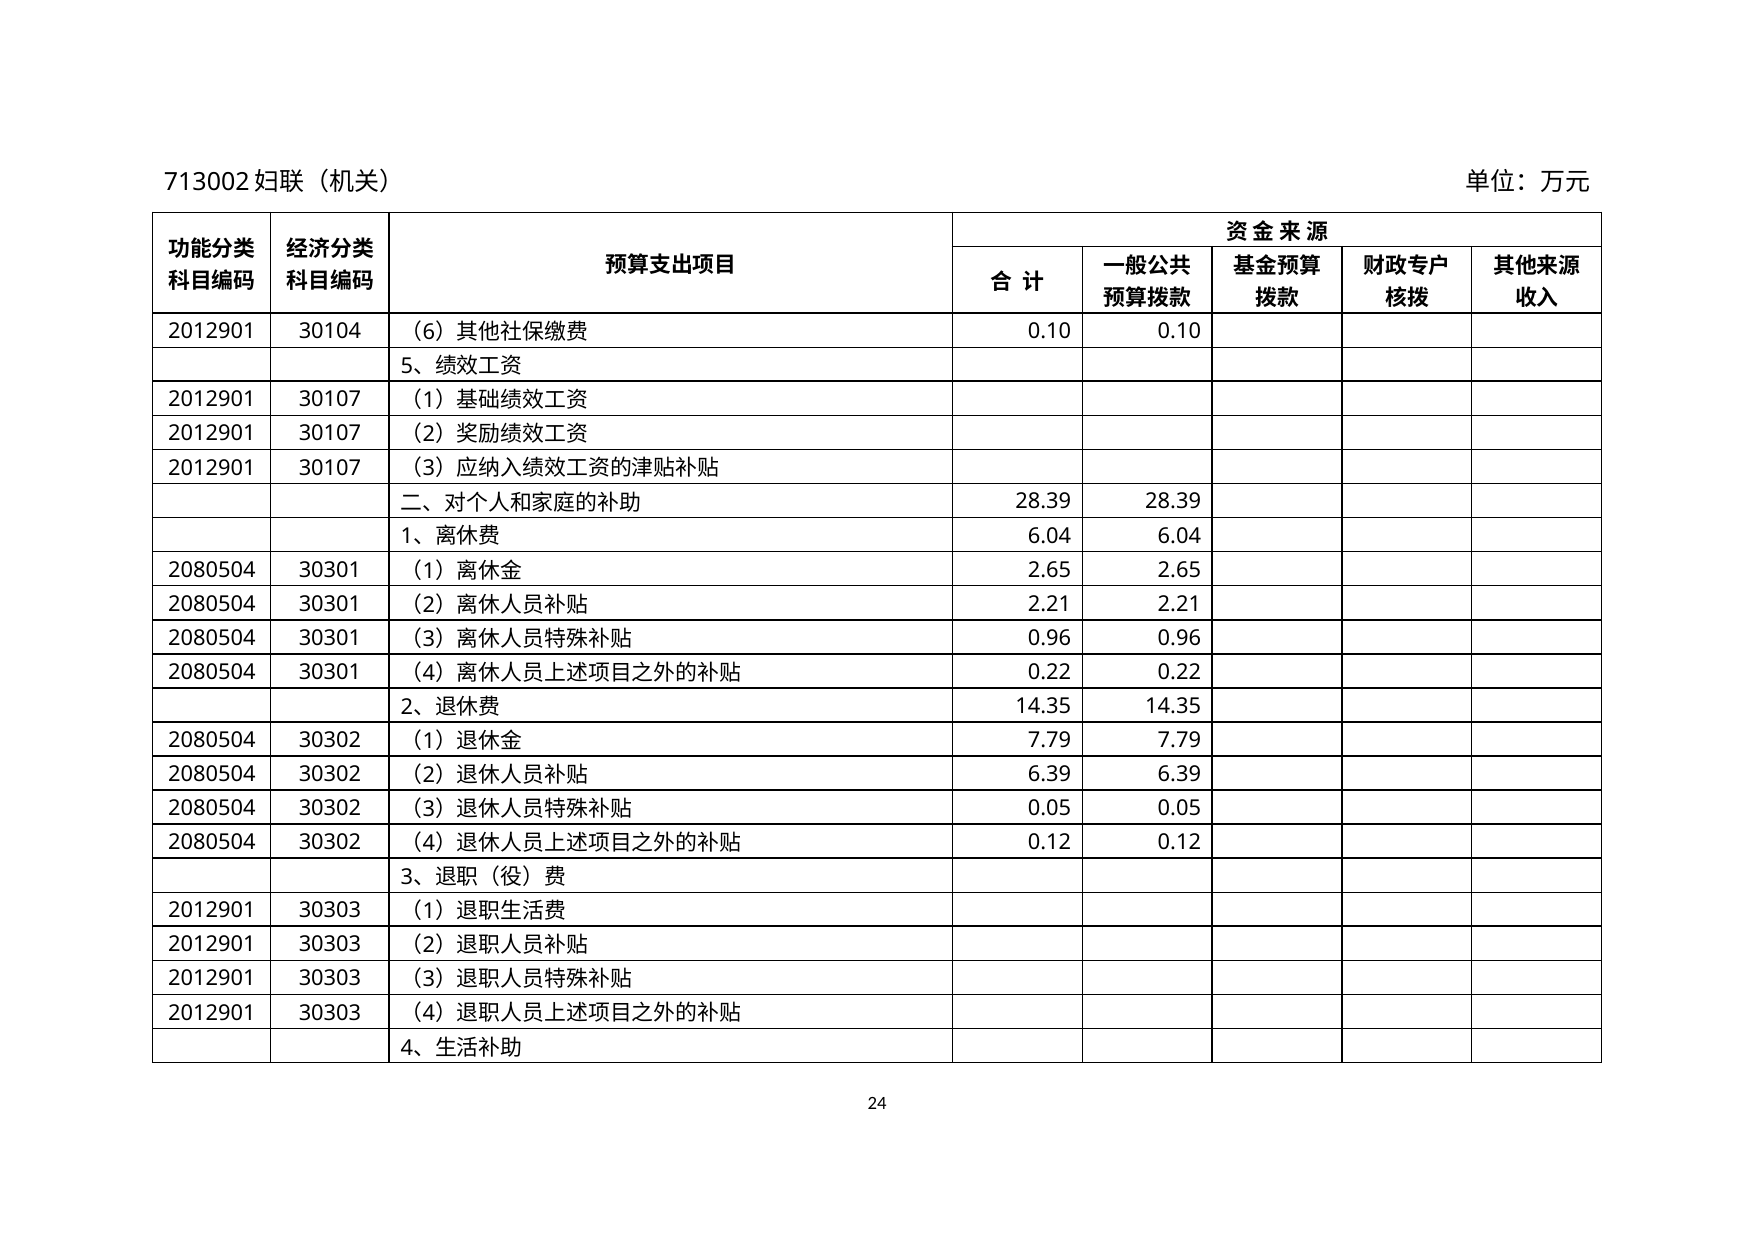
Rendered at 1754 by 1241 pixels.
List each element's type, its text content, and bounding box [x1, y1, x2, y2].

table_cell [1343, 825, 1471, 857]
table_cell [271, 689, 388, 721]
table_cell [153, 484, 270, 517]
table_cell 2080504 [153, 586, 270, 619]
table_cell 2080504 [153, 791, 270, 823]
table_cell 2、退休费 [390, 689, 952, 721]
table_cell 2012901 [153, 450, 270, 483]
table_cell （2）退休人员补贴 [390, 757, 952, 789]
table_cell [1472, 689, 1601, 721]
table_cell [1213, 518, 1341, 551]
table_cell 2012901 [153, 382, 270, 414]
table_cell 2.21 [953, 586, 1082, 619]
table_cell （6）其他社保缴费 [390, 314, 952, 346]
table_cell [1343, 348, 1471, 380]
table_cell 30302 [271, 757, 388, 789]
table_cell 2012901 [153, 314, 270, 346]
table_cell [1213, 484, 1341, 517]
table_cell 2080504 [153, 655, 270, 687]
table_cell 30301 [271, 621, 388, 653]
table_cell [1343, 689, 1471, 721]
table_cell [271, 1029, 388, 1062]
table_cell [953, 450, 1082, 483]
table_cell 经济分类科目编码 [271, 213, 388, 312]
table_header 713002妇联（机关） [153, 147, 952, 212]
table_cell [1083, 348, 1211, 380]
table_cell （4）退休人员上述项目之外的补贴 [390, 825, 952, 857]
table_cell [1472, 859, 1601, 891]
table_cell 资 金 来 源 [953, 213, 1601, 246]
table_cell [1343, 927, 1471, 959]
table_cell [1083, 1029, 1211, 1062]
table_cell 1、离休费 [390, 518, 952, 551]
table_cell 6.04 [1083, 518, 1211, 551]
table_cell （1）基础绩效工资 [390, 382, 952, 414]
table_cell 30303 [271, 927, 388, 959]
table_cell 2080504 [153, 723, 270, 755]
table_cell 30301 [271, 586, 388, 619]
table_cell 30303 [271, 961, 388, 993]
table_cell [1472, 314, 1601, 346]
table_cell [271, 348, 388, 380]
table_cell [1213, 859, 1341, 891]
table_cell 28.39 [1083, 484, 1211, 517]
table_cell [1213, 723, 1341, 755]
table_cell [1213, 450, 1341, 483]
table_cell 2080504 [153, 552, 270, 585]
table_cell [1343, 586, 1471, 619]
table_cell 30107 [271, 416, 388, 448]
table_cell [1472, 723, 1601, 755]
table_cell 30107 [271, 450, 388, 483]
table_cell [153, 1029, 270, 1062]
table_cell 2.21 [1083, 586, 1211, 619]
table_cell [1213, 621, 1341, 653]
table_cell [1343, 655, 1471, 687]
table_cell 30303 [271, 893, 388, 925]
table_cell [1472, 655, 1601, 687]
table_cell [953, 927, 1082, 959]
table_cell （3）离休人员特殊补贴 [390, 621, 952, 653]
table_cell 0.10 [953, 314, 1082, 346]
table_cell [1343, 723, 1471, 755]
table_cell [1343, 518, 1471, 551]
table_cell 基金预算 拨款 [1213, 247, 1341, 312]
table_cell [153, 859, 270, 891]
table_cell [1083, 450, 1211, 483]
table_cell [153, 518, 270, 551]
table_cell [1083, 382, 1211, 414]
table_cell （1）离休金 [390, 552, 952, 585]
table_cell [1472, 450, 1601, 483]
table_cell [1083, 995, 1211, 1028]
table_cell （2）退职人员补贴 [390, 927, 952, 959]
table_cell 2012901 [153, 893, 270, 925]
table_cell 7.79 [953, 723, 1082, 755]
table_cell [1343, 995, 1471, 1028]
table_cell [1343, 484, 1471, 517]
table_cell [271, 484, 388, 517]
table_cell [1083, 961, 1211, 993]
table_cell 0.12 [953, 825, 1082, 857]
table_cell [1213, 314, 1341, 346]
table_cell [153, 689, 270, 721]
table_cell [1472, 757, 1601, 789]
table_cell [1343, 621, 1471, 653]
table_cell 2080504 [153, 621, 270, 653]
table_cell 2012901 [153, 416, 270, 448]
table_cell [1213, 348, 1341, 380]
table_cell [1343, 757, 1471, 789]
table_cell [953, 348, 1082, 380]
table_cell 6.39 [953, 757, 1082, 789]
table_cell [1472, 586, 1601, 619]
table_cell [1343, 893, 1471, 925]
table_cell 5、绩效工资 [390, 348, 952, 380]
table_cell 28.39 [953, 484, 1082, 517]
table_cell [1213, 1029, 1341, 1062]
table_cell 3、退职（役）费 [390, 859, 952, 891]
table_cell [1472, 621, 1601, 653]
table_cell [1213, 655, 1341, 687]
table_cell （2）离休人员补贴 [390, 586, 952, 619]
table_cell [1343, 1029, 1471, 1062]
table_cell [1083, 416, 1211, 448]
table_cell （2）奖励绩效工资 [390, 416, 952, 448]
table_cell [953, 416, 1082, 448]
table_cell [953, 961, 1082, 993]
table_cell [1083, 927, 1211, 959]
table_cell [953, 859, 1082, 891]
table_cell [1472, 961, 1601, 993]
table_cell 0.12 [1083, 825, 1211, 857]
table_cell 6.04 [953, 518, 1082, 551]
table_cell [1472, 927, 1601, 959]
table_cell 30302 [271, 723, 388, 755]
table_cell 0.05 [1083, 791, 1211, 823]
table_header 单位：万元 [953, 147, 1601, 212]
table_cell 7.79 [1083, 723, 1211, 755]
table_cell 30104 [271, 314, 388, 346]
table_cell [1213, 995, 1341, 1028]
table_cell [1343, 791, 1471, 823]
table_cell 0.22 [1083, 655, 1211, 687]
table_cell [1343, 859, 1471, 891]
table_cell 30301 [271, 655, 388, 687]
table_cell [1343, 382, 1471, 414]
table_cell 30303 [271, 995, 388, 1028]
table_cell 30107 [271, 382, 388, 414]
table_cell 4、生活补助 [390, 1029, 952, 1062]
table_cell （4）退职人员上述项目之外的补贴 [390, 995, 952, 1028]
table_cell [1472, 1029, 1601, 1062]
table_cell [1213, 382, 1341, 414]
table_cell 2012901 [153, 927, 270, 959]
table_cell 30302 [271, 825, 388, 857]
table_cell 2.65 [953, 552, 1082, 585]
table_cell [1213, 961, 1341, 993]
table_cell [1343, 416, 1471, 448]
table_cell [1083, 859, 1211, 891]
table_cell 合 计 [953, 247, 1082, 312]
table_cell 2080504 [153, 825, 270, 857]
table_cell 14.35 [1083, 689, 1211, 721]
table_cell （3）退休人员特殊补贴 [390, 791, 952, 823]
table_cell [153, 348, 270, 380]
table_cell [1472, 995, 1601, 1028]
table_cell [953, 382, 1082, 414]
table_cell [1472, 791, 1601, 823]
table_cell [1343, 450, 1471, 483]
table_cell 0.05 [953, 791, 1082, 823]
table_cell [1472, 893, 1601, 925]
table_cell [953, 995, 1082, 1028]
table_cell （3）应纳入绩效工资的津贴补贴 [390, 450, 952, 483]
table_cell [1343, 961, 1471, 993]
table_cell （1）退职生活费 [390, 893, 952, 925]
table_cell 0.22 [953, 655, 1082, 687]
table_cell [1213, 757, 1341, 789]
table_cell [1213, 552, 1341, 585]
table_cell 0.96 [953, 621, 1082, 653]
table_cell 财政专户 核拨 [1343, 247, 1471, 312]
table_cell 预算支出项目 [390, 213, 952, 312]
table_cell （1）退休金 [390, 723, 952, 755]
table_cell 2080504 [153, 757, 270, 789]
table_cell [1343, 552, 1471, 585]
table_cell [1472, 484, 1601, 517]
table_cell 其他来源 收入 [1472, 247, 1601, 312]
table_cell 功能分类科目编码 [153, 213, 270, 312]
table_cell [1083, 893, 1211, 925]
table_cell [1213, 893, 1341, 925]
table_cell 二、对个人和家庭的补助 [390, 484, 952, 517]
table_cell 2012901 [153, 961, 270, 993]
table_cell [271, 859, 388, 891]
table_cell [1472, 416, 1601, 448]
table_cell [271, 518, 388, 551]
table_cell [1213, 825, 1341, 857]
table_cell [1213, 791, 1341, 823]
table_cell （4）离休人员上述项目之外的补贴 [390, 655, 952, 687]
table_cell 30302 [271, 791, 388, 823]
table_cell [1343, 314, 1471, 346]
table_cell [1213, 416, 1341, 448]
table_cell 0.96 [1083, 621, 1211, 653]
table_cell [953, 893, 1082, 925]
table_cell 14.35 [953, 689, 1082, 721]
table_cell [1472, 348, 1601, 380]
table_cell [1213, 689, 1341, 721]
table_cell 0.10 [1083, 314, 1211, 346]
table_cell [1213, 586, 1341, 619]
table_cell 一般公共 预算拨款 [1083, 247, 1211, 312]
table_cell [1213, 927, 1341, 959]
table_cell 30301 [271, 552, 388, 585]
table_cell 2012901 [153, 995, 270, 1028]
table_cell [1472, 382, 1601, 414]
table_cell [1472, 825, 1601, 857]
table_cell 6.39 [1083, 757, 1211, 789]
table_cell [953, 1029, 1082, 1062]
table_cell [1472, 552, 1601, 585]
table_cell [1472, 518, 1601, 551]
table_cell 2.65 [1083, 552, 1211, 585]
table_cell （3）退职人员特殊补贴 [390, 961, 952, 993]
